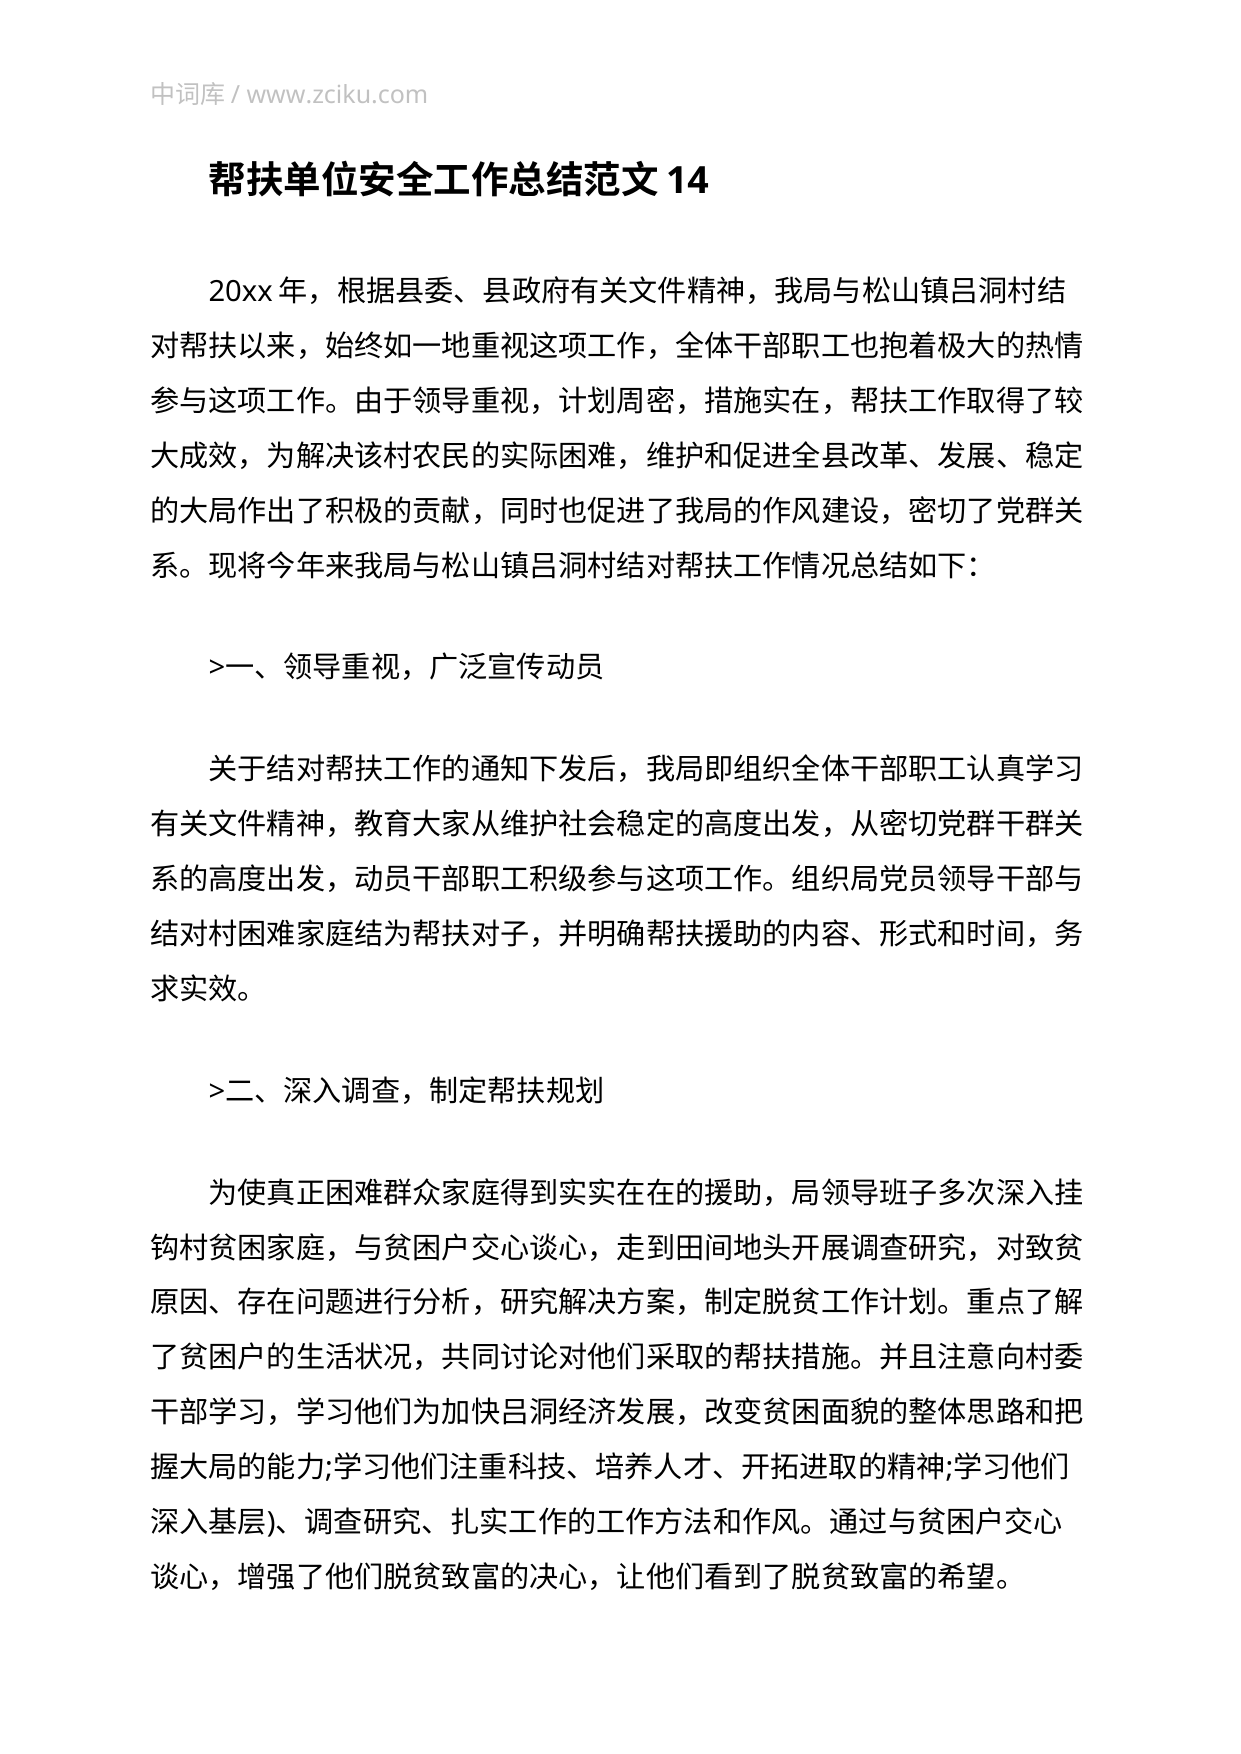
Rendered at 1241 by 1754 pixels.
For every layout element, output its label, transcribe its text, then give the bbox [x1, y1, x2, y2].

text 为使真正困难群众家庭得到实实在在的援助，局领导班子多次深入挂钩村贫困家庭，与贫困户交心谈心，走到田间地头开展调查研究，对致贫原因、存在问题进行分析，研究解决方案，制定脱贫工作计划。重点了解了贫困户的生活状况，共同讨论对他们采取的帮扶措施。并且注意向村委干部学习，学习他们为加快吕洞经济发展，改变贫困面貌的整体思路和把握大局的能力;学习他们注重科技、培养人才、开拓进取的精神;学习他们深入基层)、调查研究、扎实工作的工作方法和作风。通过与贫困户交心谈心，增强了他们脱贫致富的决心，让他们看到了脱贫致富的希望。 [150, 1169, 1090, 1596]
text 20xx年，根据县委、县政府有关文件精神，我局与松山镇吕洞村结对帮扶以来，始终如一地重视这项工作，全体干部职工也抱着极大的热情参与这项工作。由于领导重视，计划周密，措施实在，帮扶工作取得了较大成效，为解决该村农民的实际困难，维护和促进全县改革、发展、稳定的大局作出了积极的贡献，同时也促进了我局的作风建设，密切了党群关系。现将今年来我局与松山镇吕洞村结对帮扶工作情况总结如下： [150, 268, 1090, 584]
text 帮扶单位安全工作总结范文14 [150, 150, 1090, 204]
text >一、领导重视，广泛宣传动员 [150, 644, 1090, 686]
text 关于结对帮扶工作的通知下发后，我局即组织全体干部职工认真学习有关文件精神，教育大家从维护社会稳定的高度出发，从密切党群干群关系的高度出发，动员干部职工积级参与这项工作。组织局党员领导干部与结对村困难家庭结为帮扶对子，并明确帮扶援助的内容、形式和时间，务求实效。 [150, 746, 1090, 1008]
text >二、深入调查，制定帮扶规划 [150, 1067, 1090, 1110]
